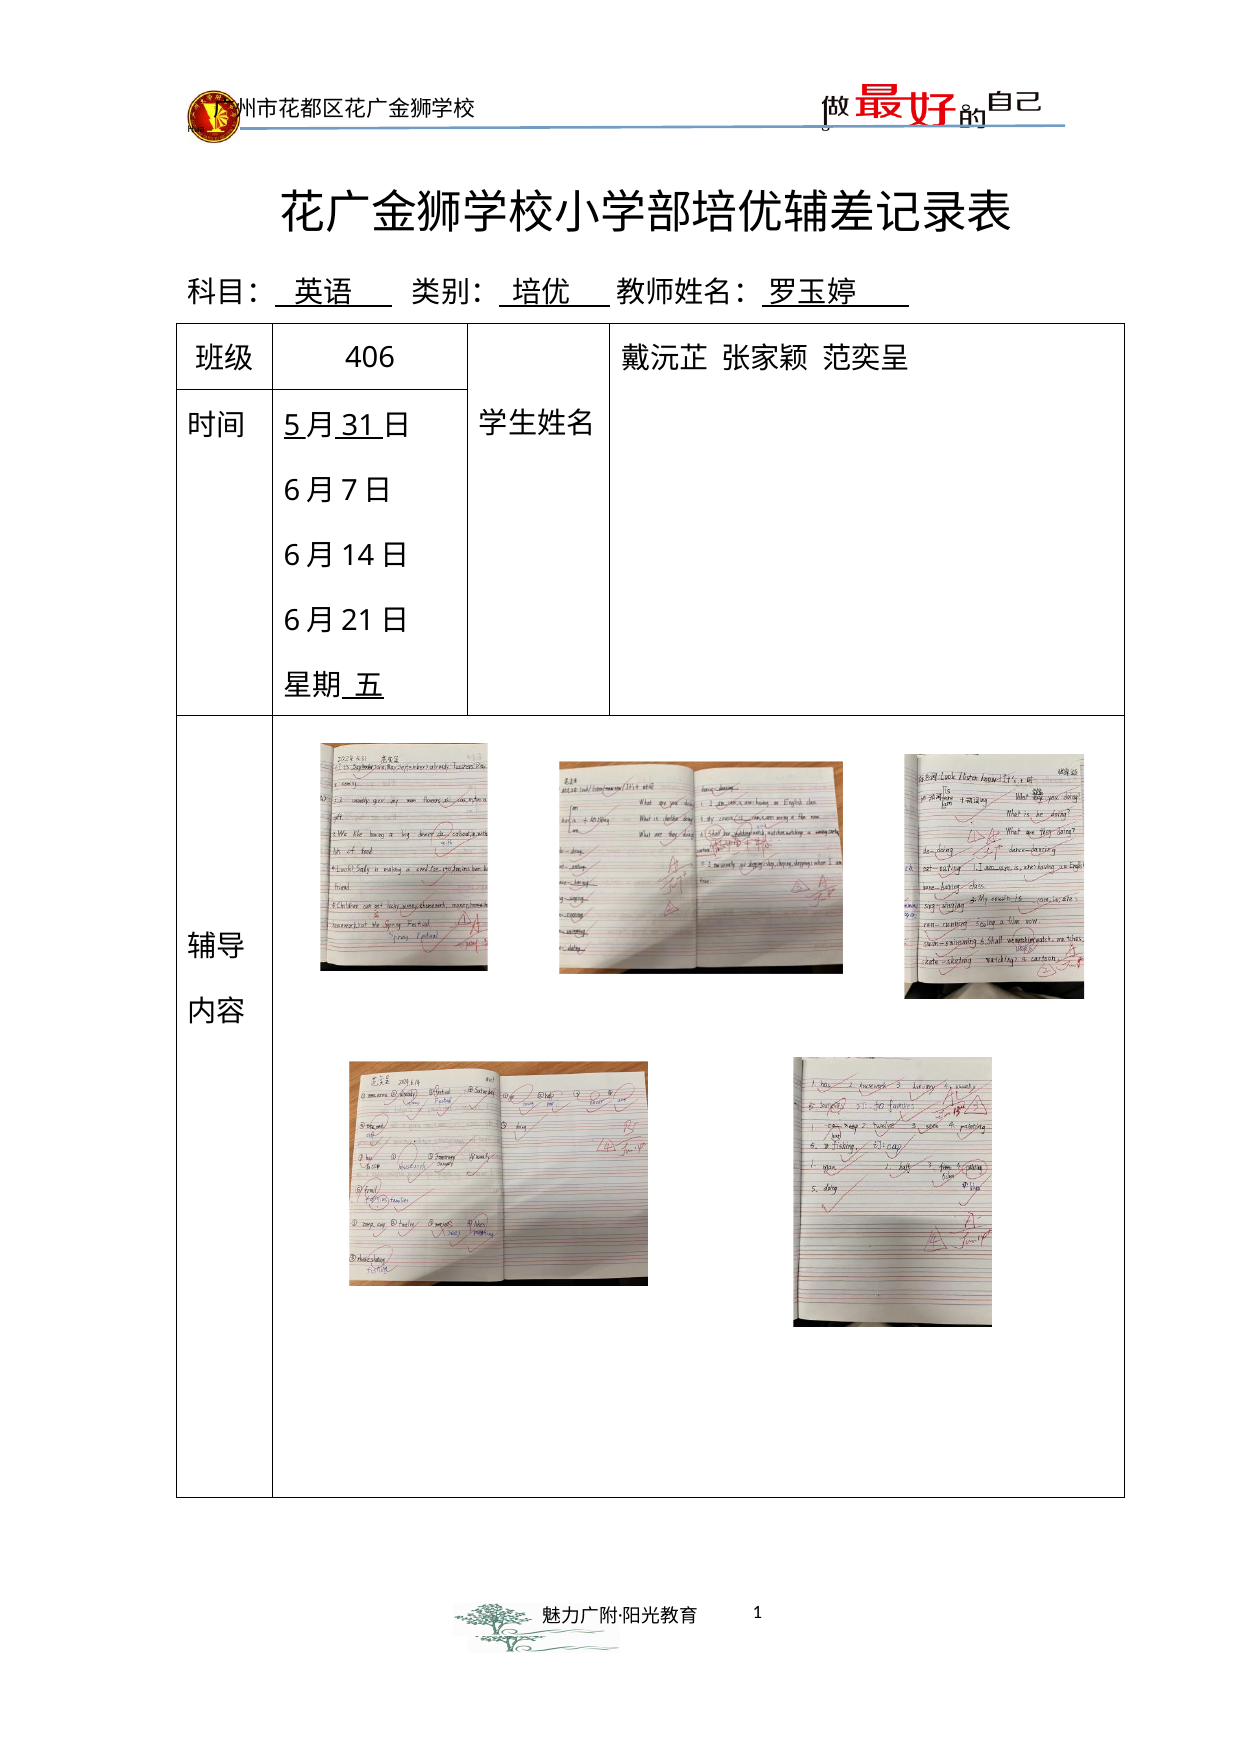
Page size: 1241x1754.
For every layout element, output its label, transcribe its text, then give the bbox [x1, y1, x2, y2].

table_cell 辅导 内容 [177, 716, 272, 1497]
table_header 班级 [177, 324, 272, 389]
table_header 戴沅芷 张家颖 范奕呈 [610, 324, 1124, 715]
picture [186, 89, 242, 145]
table_header 406 [273, 324, 467, 389]
picture [791, 1057, 992, 1326]
picture [902, 754, 1084, 996]
picture [318, 743, 488, 969]
table_cell 5月 31 日 6月7日 6月14日 6月21日 星期 五 [273, 390, 467, 715]
table_cell [273, 716, 1124, 1497]
text 科目： 英语 类别： 培优 教师姓名： 罗玉婷 [187, 258, 1053, 323]
text 花广金狮学校小学部培优辅差记录表 [187, 160, 1053, 258]
table_header 学生姓名 [468, 324, 609, 715]
picture [821, 84, 1041, 125]
table_cell 时间 [177, 390, 272, 715]
picture [453, 1603, 621, 1653]
